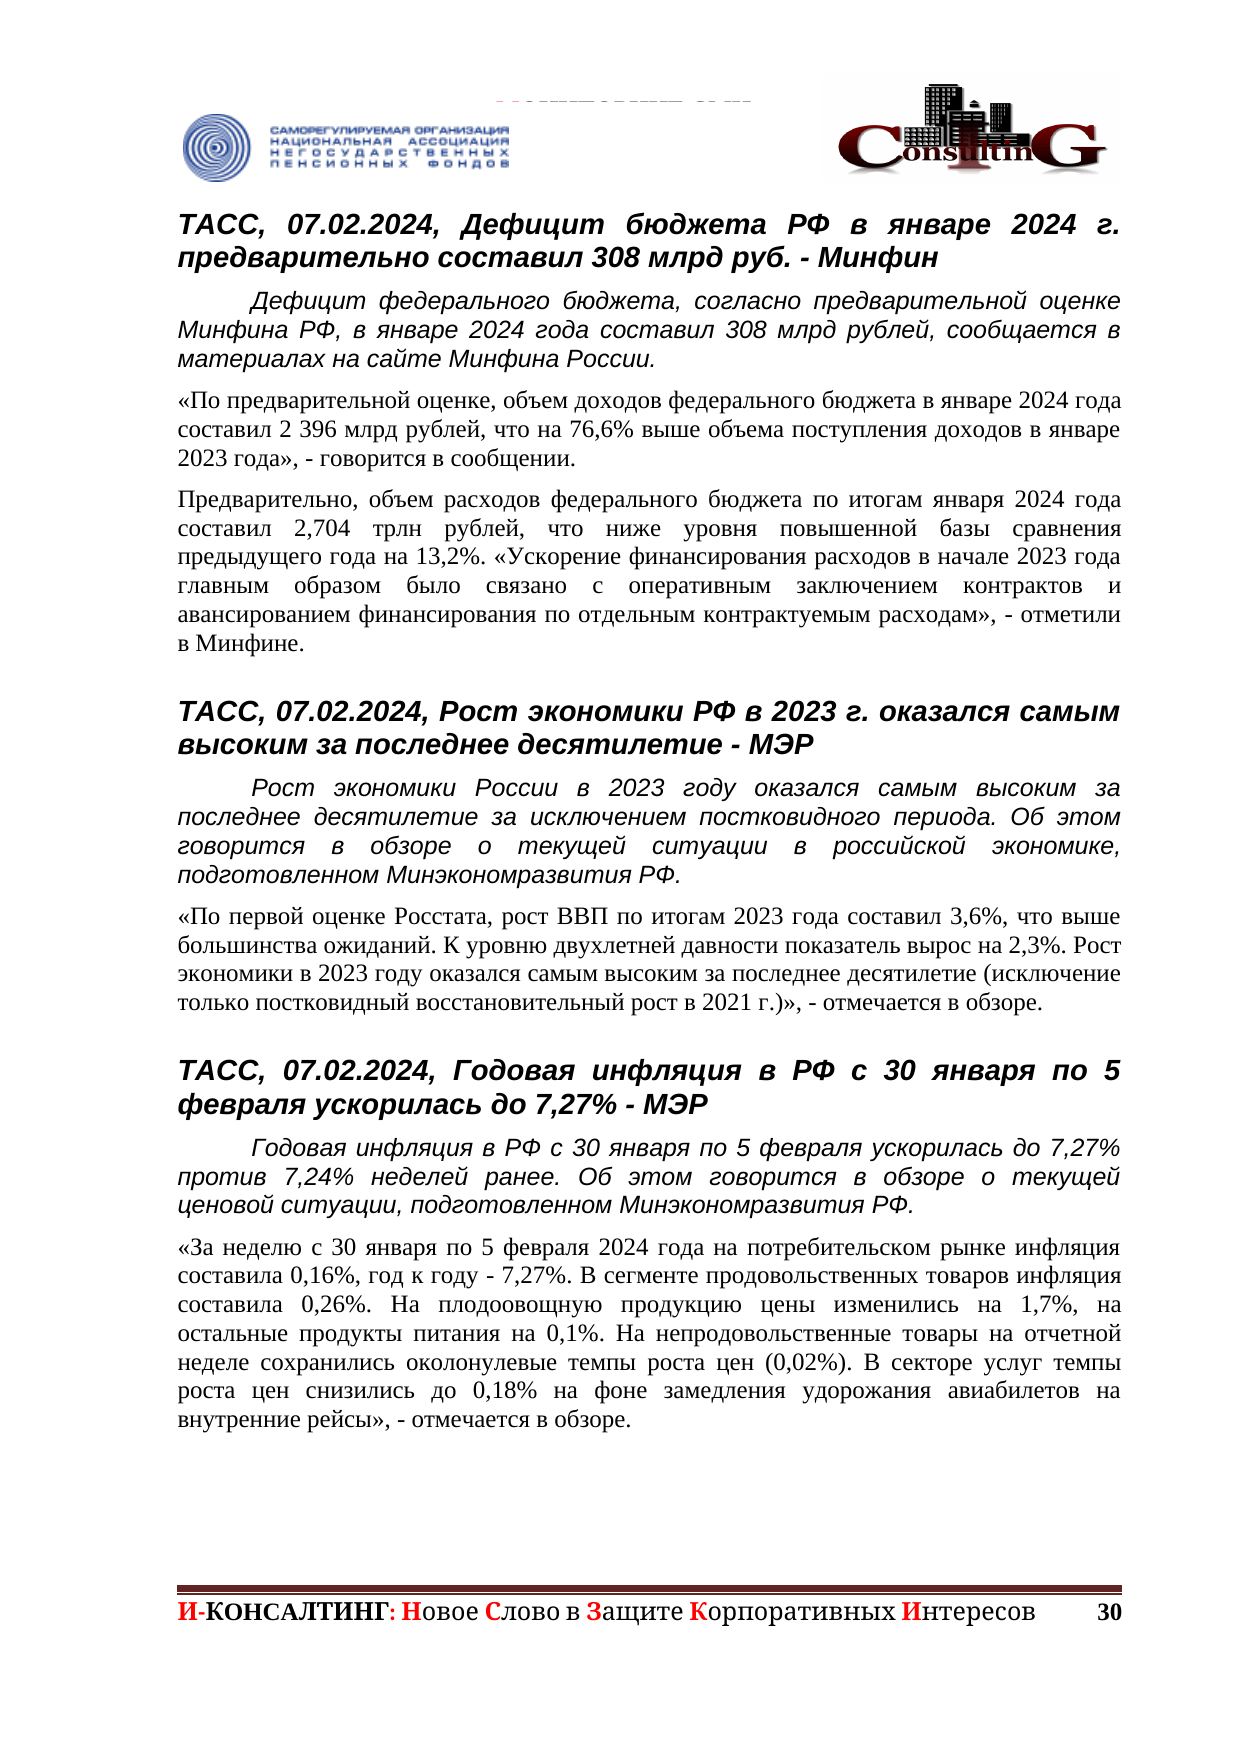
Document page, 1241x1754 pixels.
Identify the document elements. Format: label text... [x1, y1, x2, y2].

text Предварительно, объем расходов федерального бюджета по итогам января 2024 года составил 2,704 трлн рублей, что ниже уровня повышенной базы сравнения предыдущего года на 13,2%. «Ускорение финансирования расходов в начале 2023 года главным образом было связано с оперативным заключением контрактов и авансированием финансирования по отдельным контрактуемым расходам», - отметили в Минфине. [177, 484, 1122, 656]
picture [821, 73, 1122, 182]
subtitle Годовая инфляция в РФ с 30 января по 5 февраля ускорилась до 7,27% против 7,24% неделей ранее. Об этом говорится в обзоре о текущей ценовой ситуации, подготовленном Минэкономразвития РФ. [177, 1133, 1122, 1219]
subtitle Дефицит федерального бюджета, согласно предварительной оценке Минфина РФ, в январе 2024 года составил 308 млрд рублей, сообщается в материалах на сайте Минфина России. [177, 286, 1122, 373]
text «За неделю с 30 января по 5 февраля 2024 года на потребительском рынке инфляция составила 0,16%, год к году - 7,27%. В сегменте продовольственных товаров инфляция составила 0,26%. На плодоовощную продукцию цены изменились на 1,7%, на остальные продукты питания на 0,1%. На непродовольственные товары на отчетной неделе сохранились околонулевые темпы роста цен (0,02%). В секторе услуг темпы роста цен снизились до 0,18% на фоне замедления удорожания авиабилетов на внутренние рейсы», - отмечается в обзоре. [177, 1232, 1122, 1433]
text «По предварительной оценке, объем доходов федерального бюджета в январе 2024 года составил 2 396 млрд рублей, что на 76,6% выше объема поступления доходов в январе 2023 года», - говорится в сообщении. [177, 385, 1122, 471]
picture [183, 114, 509, 182]
subtitle ТАСС, 07.02.2024, Годовая инфляция в РФ с 30 января по 5 февраля ускорилась до 7,27% - МЭР [177, 1053, 1122, 1121]
subtitle ТАСС, 07.02.2024, Рост экономики РФ в 2023 г. оказался самым высоким за последнее десятилетие - МЭР [177, 694, 1122, 761]
subtitle Рост экономики России в 2023 году оказался самым высоким за последнее десятилетие за исключением постковидного периода. Об этом говорится в обзоре о текущей ситуации в российской экономике, подготовленном Минэкономразвития РФ. [177, 773, 1122, 888]
subtitle ТАСС, 07.02.2024, Дефицит бюджета РФ в январе 2024 г. предварительно составил 308 млрд руб. - Минфин [177, 207, 1122, 274]
text «По первой оценке Росстата, рост ВВП по итогам 2023 года составил 3,6%, что выше большинства ожиданий. К уровню двухлетней давности показатель вырос на 2,3%. Рост экономики в 2023 году оказался самым высоким за последнее десятилетие (исключение только постковидный восстановительный рост в 2021 г.)», - отмечается в обзоре. [177, 901, 1122, 1016]
